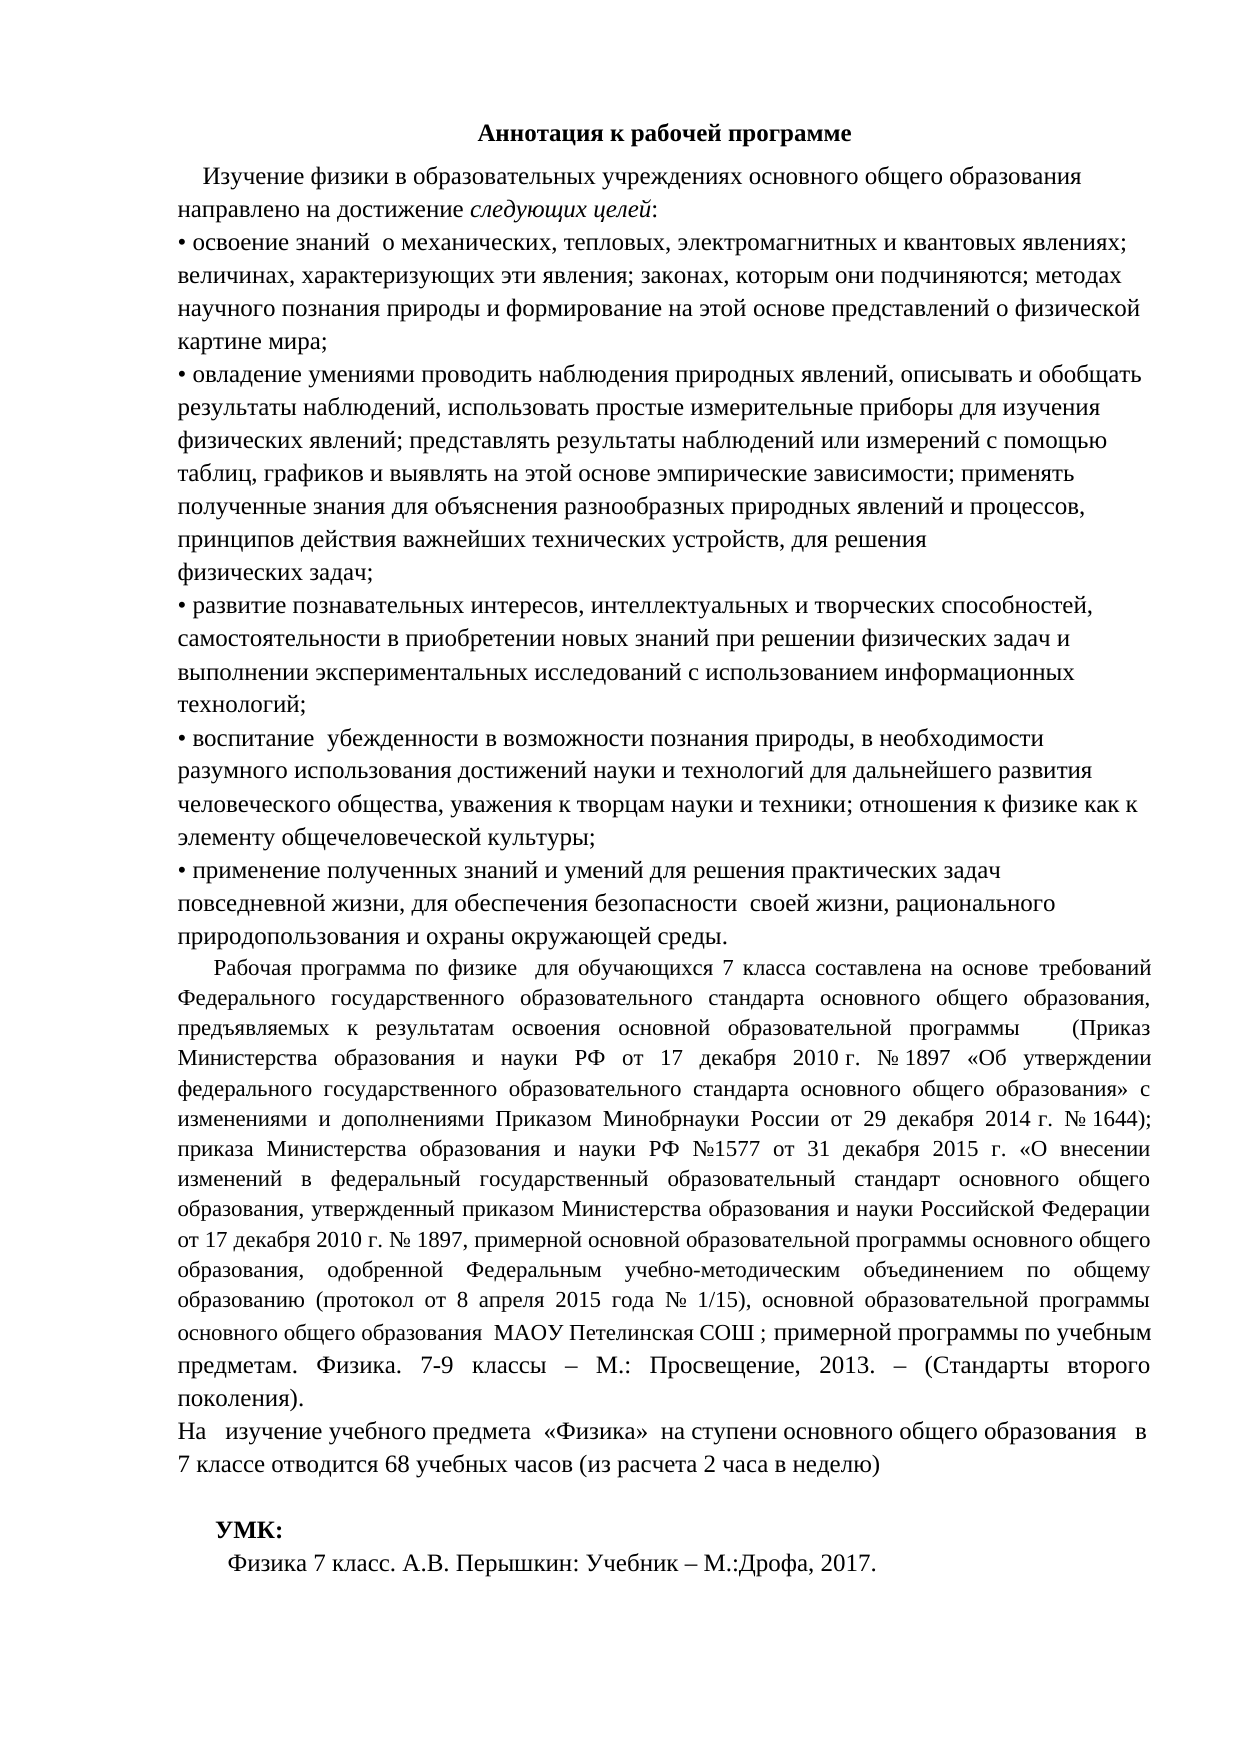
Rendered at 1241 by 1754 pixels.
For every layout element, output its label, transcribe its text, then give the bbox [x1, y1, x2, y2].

text • воспитание убежденности в возможности познания природы, в необходимости разумного использования достижений науки и технологий для дальнейшего развития человеческого общества, уважения к творцам науки и техники; отношения к физике как к элементу общечеловеческой культуры; [177, 723, 1152, 850]
text Изучение физики в образовательных учреждениях основного общего образования направлено на достижение следующих целей: [177, 161, 1152, 223]
text • применение полученных знаний и умений для решения практических задач повседневной жизни, для обеспечения безопасности своей жизни, рационального природопользования и охраны окружающей среды. [177, 855, 1152, 949]
text Рабочая программа по физике для обучающихся 7 класса составлена на основе требований Федерального государственного образовательного стандарта основного общего образования, предъявляемых к результатам освоения основной образовательной программы (Приказ Министерства образования и науки РФ от 17 декабря . № 1897 «Об утверждении федерального государственного образовательного стандарта основного общего образования» с изменениями и дополнениями Приказом Минобрнауки России от 29 декабря . № 1644); приказа Министерства образования и науки РФ №1577 от 31 декабря 2015 г. «О внесении изменений в федеральный государственный образовательный стандарт основного общего образования, утвержденный приказом Министерства образования и науки Российской Федерации от 17 декабря 2010 г. № 1897, примерной основной образовательной программы основного общего образования, одобренной Федеральным учебно-методическим объединением по общему образованию (протокол от 8 апреля 2015 года № 1/15), основной образовательной программы основного общего образования МАОУ Петелинская СОШ ; примерной программы по учебным предметам. Физика. 7-9 классы – М.: Просвещение, 2013. – (Стандарты второго поколения). [177, 954, 1152, 1350]
text • освоение знаний о механических, тепловых, электромагнитных и квантовых явлениях; величинах, характеризующих эти явления; законах, которым они подчиняются; методах научного познания природы и формирование на этой основе представлений о физической картине мира; [177, 227, 1152, 355]
text На изучение учебного предмета «Физика» на ступени основного общего образования в 7 классе отводится 68 учебных часов (из расчета 2 часа в неделю) [177, 1416, 1152, 1477]
text Физика 7 класс. А.В. Перышкин: Учебник – М.:Дрофа, 2017. [215, 1548, 1152, 1577]
text Аннотация к рабочей программе [177, 118, 1152, 147]
text • развитие познавательных интересов, интеллектуальных и творческих способностей, самостоятельности в приобретении новых знаний при решении физических задач и выполнении экспериментальных исследований с использованием информационных технологий; [177, 591, 1152, 718]
text физических задач; [177, 557, 1152, 586]
text • овладение умениями проводить наблюдения природных явлений, описывать и обобщать результаты наблюдений, использовать простые измерительные приборы для изучения физических явлений; представлять результаты наблюдений или измерений с помощью таблиц, графиков и выявлять на этой основе эмпирические зависимости; применять полученные знания для объяснения разнообразных природных явлений и процессов, принципов действия важнейших технических устройств, для решения [177, 359, 1152, 553]
text УМК: [215, 1515, 1152, 1543]
